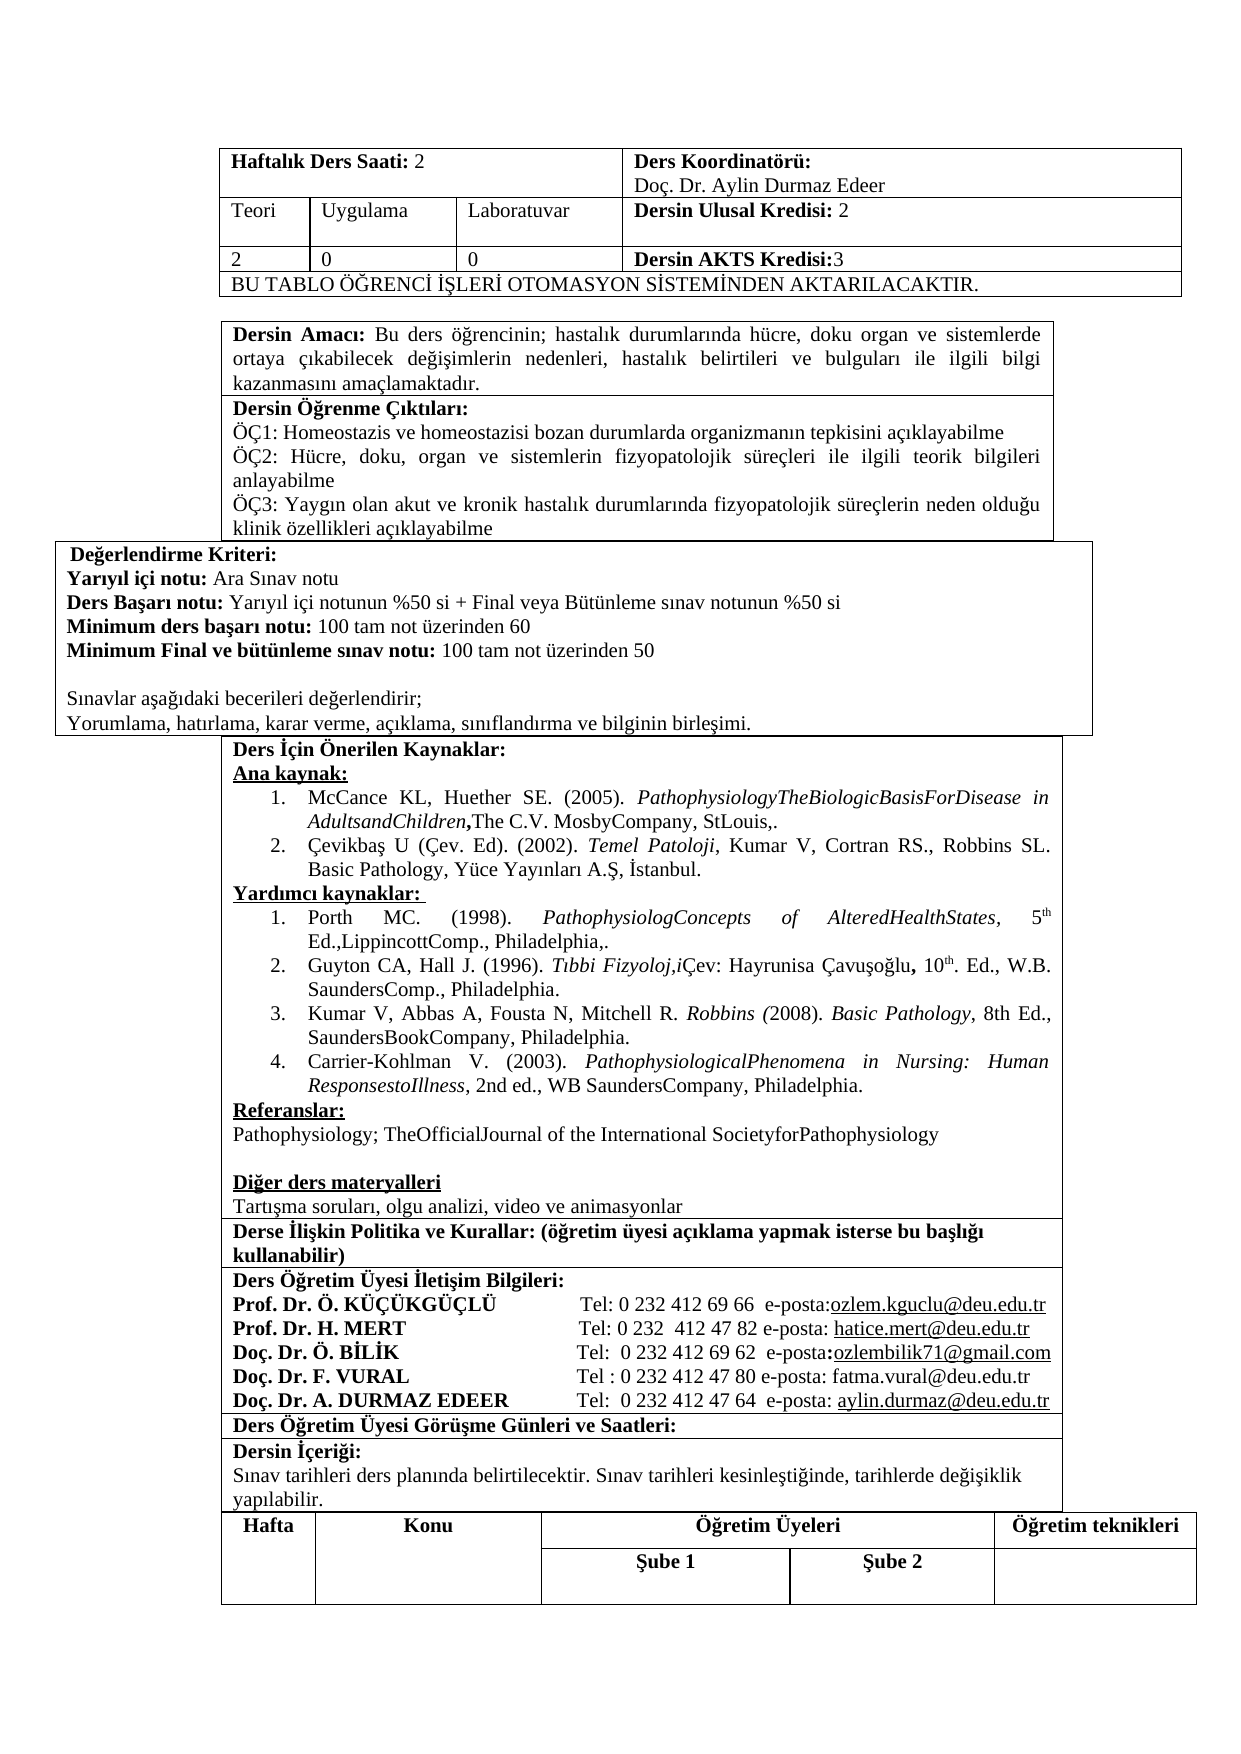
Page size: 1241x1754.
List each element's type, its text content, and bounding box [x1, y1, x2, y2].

table_cell Ders Koordinatörü: Doç. Dr. Aylin Durmaz Edeer [623, 149, 1181, 197]
table_header Öğretim teknikleri [995, 1513, 1196, 1548]
table_header Dersin Amacı: Bu ders öğrencinin; hastalık durumlarında hücre, doku organ ve sistemlerde ortaya çıkabilecek değişimlerin nedenleri, hastalık belirtileri ve bulguları ile ilgili bilgi kazanmasını amaçlamaktadır. [222, 322, 1053, 394]
table_cell Dersin İçeriği: Sınav tarihleri ders planında belirtilecektir. Sınav tarihleri kesinleştiğinde, tarihlerde değişiklik yapılabilir. [222, 1439, 1062, 1511]
table_header Konu [316, 1513, 541, 1604]
table_cell Haftalık Ders Saati: 2 [220, 149, 622, 197]
table_cell BU TABLO ÖĞRENCİ İŞLERİ OTOMASYON SİSTEMİNDEN AKTARILACAKTIR. [220, 272, 1181, 296]
table_cell Laboratuvar [457, 198, 622, 246]
table_cell 0 [311, 247, 456, 271]
table_cell Şube 1 [542, 1549, 789, 1604]
table_cell Şube 2 [791, 1549, 994, 1604]
table_header Hafta [222, 1513, 315, 1604]
table_cell [995, 1549, 1196, 1604]
table_cell Teori [220, 198, 309, 246]
table_cell 0 [457, 247, 622, 271]
table_cell Dersin Öğrenme Çıktıları: ÖÇ1: Homeostazis ve homeostazisi bozan durumlarda organizmanın tepkisini açıklayabilme ÖÇ2: Hücre, doku, organ ve sistemlerin fizyopatolojik süreçleri ile ilgili teorik bilgileri anlayabilme ÖÇ3: Yaygın olan akut ve kronik hastalık durumlarında fizyopatolojik süreçlerin neden olduğu klinik özellikleri açıklayabilme [222, 396, 1053, 540]
table_cell Ders Öğretim Üyesi Görüşme Günleri ve Saatleri: [222, 1414, 1062, 1437]
table_header Değerlendirme Kriteri: Yarıyıl içi notu: Ara Sınav notu Ders Başarı notu: Yarıyıl içi notunun %50 si + Final veya Bütünleme sınav notunun %50 si Minimum ders başarı notu: 100 tam not üzerinden 60 Minimum Final ve bütünleme sınav notu: 100 tam not üzerinden 50 Sınavlar aşağıdaki becerileri değerlendirir; Yorumlama, hatırlama, karar verme, açıklama, sınıflandırma ve bilginin birleşimi. [56, 542, 1092, 734]
table_cell Dersin Ulusal Kredisi: 2 [623, 198, 1181, 246]
table_cell 2 [220, 247, 309, 271]
table_cell Derse İlişkin Politika ve Kurallar: (öğretim üyesi açıklama yapmak isterse bu başlığı kullanabilir) [222, 1219, 1062, 1267]
table_header Öğretim Üyeleri [542, 1513, 994, 1548]
table_header Ders İçin Önerilen Kaynaklar: Ana kaynak: McCance KL, Huether SE. (2005). PathophysiologyTheBiologicBasisForDisease in AdultsandChildren,The C.V. MosbyCompany, StLouis,. Çevikbaş U (Çev. Ed). (2002). Temel Patoloji, Kumar V, Cortran RS., Robbins SL. Basic Pathology, Yüce Yayınları A.Ş, İstanbul. Yardımcı kaynaklar: Porth MC. (1998). PathophysiologConcepts of AlteredHealthStates, 5th Ed.,LippincottComp., Philadelphia,. Guyton CA, Hall J. (1996). Tıbbi Fizyoloj,iÇev: Hayrunisa Çavuşoğlu, 10th. Ed., W.B. SaundersComp., Philadelphia. Kumar V, Abbas A, Fousta N, Mitchell R. Robbins (2008). Basic Pathology, 8th Ed., SaundersBookCompany, Philadelphia. Carrier-Kohlman V. (2003). PathophysiologicalPhenomena in Nursing: Human ResponsestoIllness, 2nd ed., WB SaundersCompany, Philadelphia. Referanslar: Pathophysiology; TheOfficialJournal of the International SocietyforPathophysiology Diğer ders materyalleri Tartışma soruları, olgu analizi, video ve animasyonlar [222, 737, 1062, 1218]
table_cell Dersin AKTS Kredisi:3 [623, 247, 1181, 271]
table_cell Uygulama [311, 198, 456, 246]
table_cell Ders Öğretim Üyesi İletişim Bilgileri: Prof. Dr. Ö. KÜÇÜKGÜÇLÜ Tel: 0 232 412 69 66 e-posta:ozlem.kguclu@deu.edu.tr Prof. Dr. H. MERT Tel: 0 232 412 47 82 e-posta: hatice.mert@deu.edu.tr Doç. Dr. Ö. BİLİK Tel: 0 232 412 69 62 e-posta:ozlembilik71@gmail.com Doç. Dr. F. VURAL Tel : 0 232 412 47 80 e-posta: fatma.vural@deu.edu.tr Doç. Dr. A. DURMAZ EDEER Tel: 0 232 412 47 64 e-posta: aylin.durmaz@deu.edu.tr [222, 1268, 1062, 1412]
